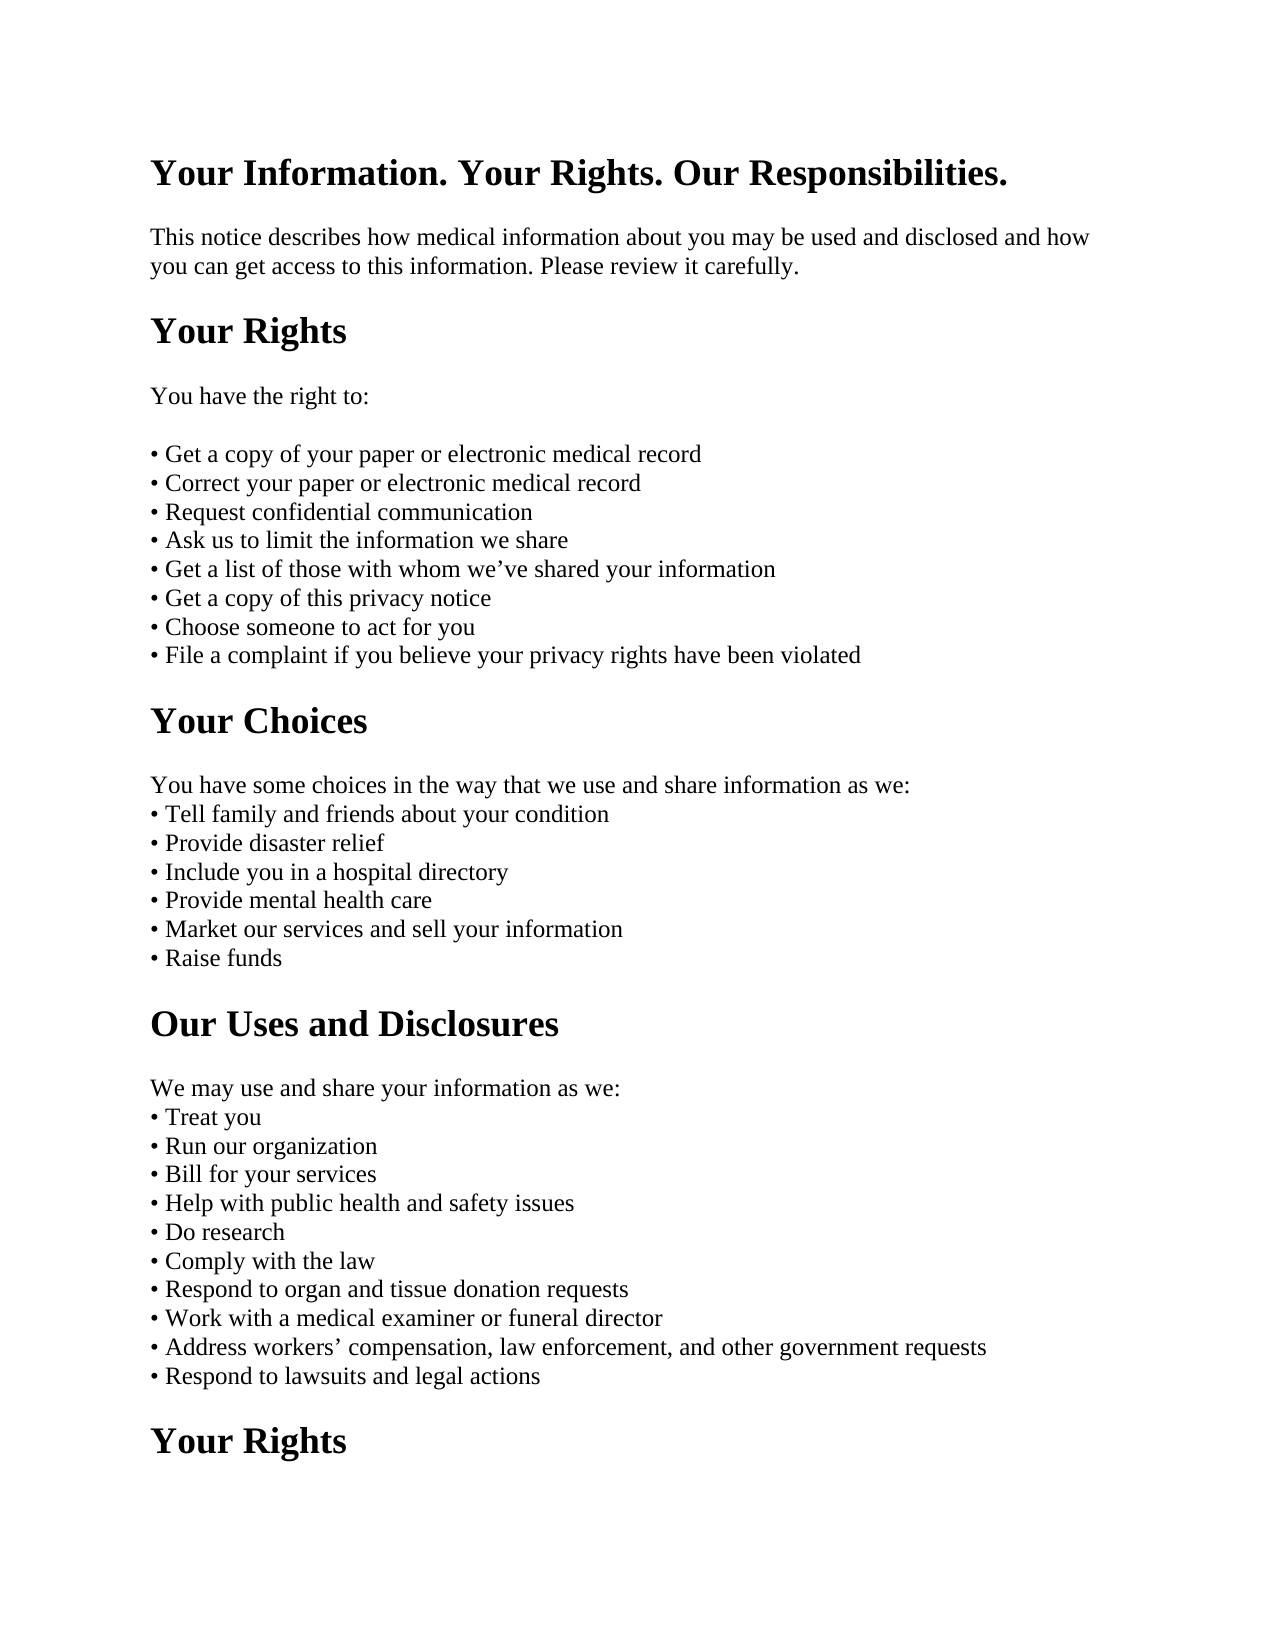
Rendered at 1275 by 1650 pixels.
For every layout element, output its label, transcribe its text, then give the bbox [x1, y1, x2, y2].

text Your Choices [150, 698, 1125, 741]
text • Get a copy of your paper or electronic medical record • Correct your paper or electronic medical record • Request confidential communication • Ask us to limit the information we share • Get a list of those with whom we’ve shared your information • Get a copy of this privacy notice • Choose someone to act for you • File a complaint if you believe your privacy rights have been violated [150, 439, 1125, 669]
text Your Rights [150, 309, 1125, 352]
text Your Rights [150, 1419, 1125, 1462]
text We may use and share your information as we: • Treat you • Run our organization • Bill for your services • Help with public health and safety issues • Do research • Comply with the law • Respond to organ and tissue donation requests • Work with a medical examiner or funeral director • Address workers’ compensation, law enforcement, and other government requests • Respond to lawsuits and legal actions [150, 1073, 1125, 1389]
text You have the right to: [150, 381, 1125, 410]
text You have some choices in the way that we use and share information as we: • Tell family and friends about your condition • Provide disaster relief • Include you in a hospital directory • Provide mental health care • Market our services and sell your information • Raise funds [150, 771, 1125, 972]
text Your Information. Your Rights. Our Responsibilities. [150, 150, 1125, 193]
text This notice describes how medical information about you may be used and disclosed and how you can get access to this information. Please review it carefully. [150, 222, 1125, 280]
text Our Uses and Disclosures [150, 1001, 1125, 1044]
